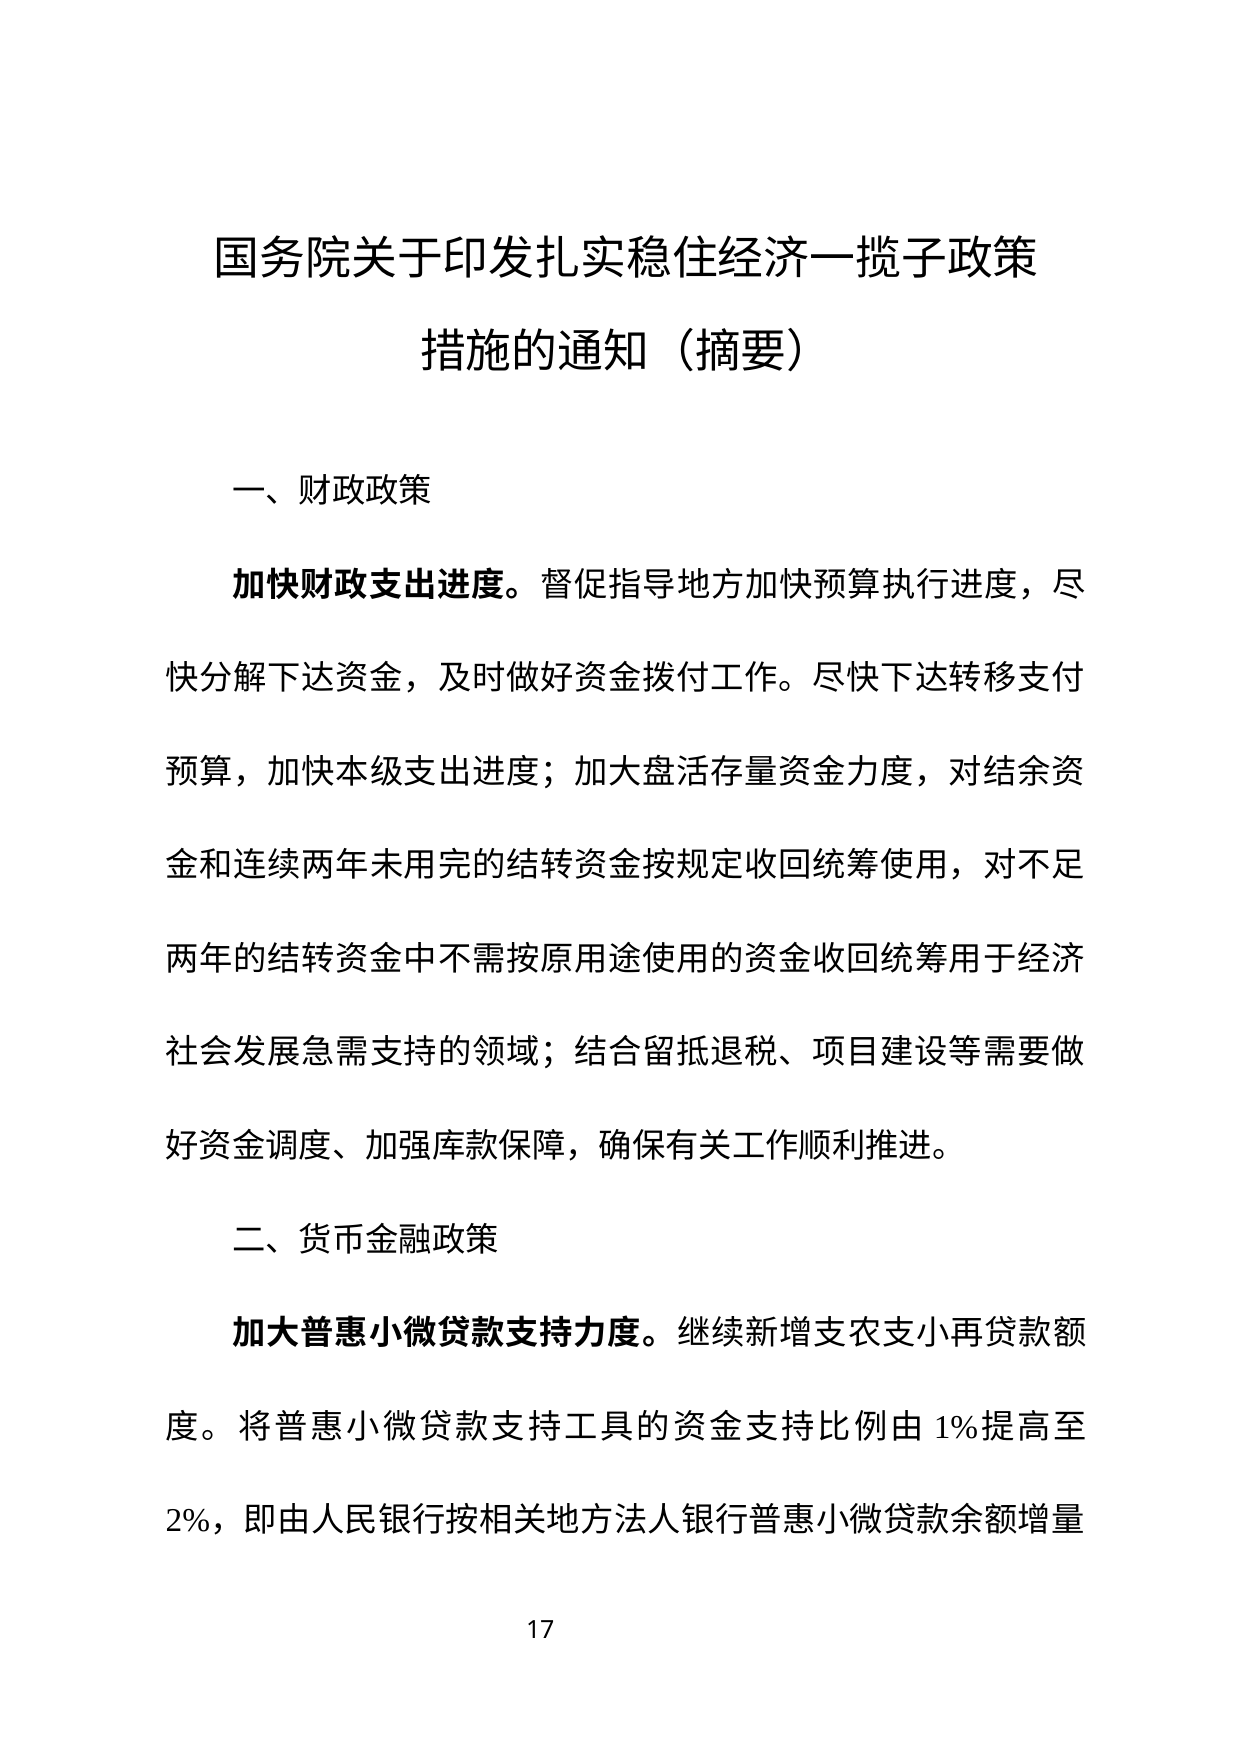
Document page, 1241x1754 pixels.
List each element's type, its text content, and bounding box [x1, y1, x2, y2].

subtitle 国务院关于印发扎实稳住经济一揽子政策 [165, 208, 1087, 301]
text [165, 1283, 1087, 1564]
text 一、财政政策 [165, 441, 1087, 535]
subtitle 措施的通知（摘要） [165, 301, 1087, 395]
text 二、货币金融政策 [165, 1190, 1087, 1283]
text 加快财政支出进度。督促指导地方加快预算执行进度，尽快分解下达资金，及时做好资金拨付工作。尽快下达转移支付预算，加快本级支出进度；加大盘活存量资金力度，对结余资金和连续两年未用完的结转资金按规定收回统筹使用，对不足两年的结转资金中不需按原用途使用的资金收回统筹用于经济社会发展急需支持的领域；结合留抵退税、项目建设等需要做好资金调度、加强库款保障，确保有关工作顺利推进。 [165, 535, 1087, 1190]
